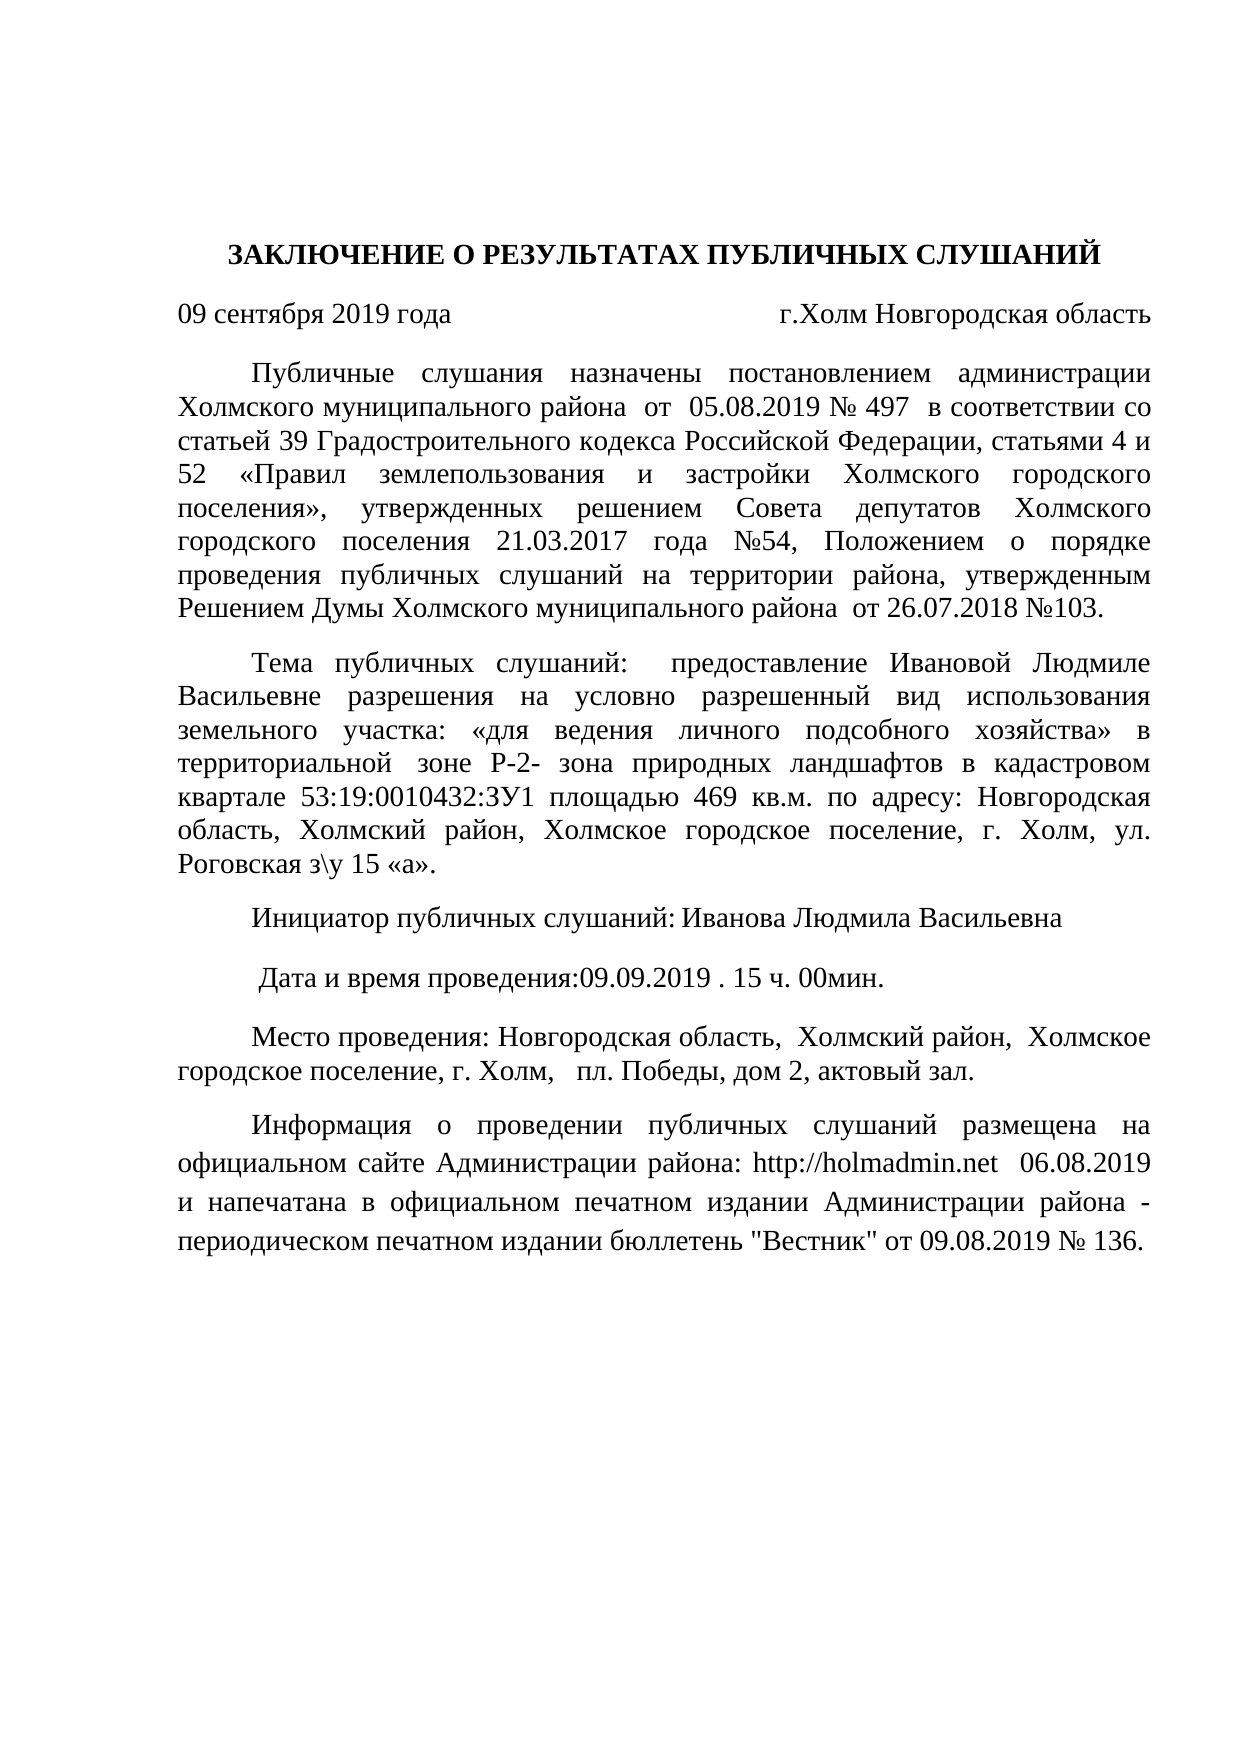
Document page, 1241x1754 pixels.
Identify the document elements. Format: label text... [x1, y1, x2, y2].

text Место проведения: Новгородская область, Холмский район, Холмское городское поселение, г. Холм, пл. Победы, дом 2, актовый зал. [177, 1019, 1152, 1086]
text Дата и время проведения:09.09.2019 . 15 ч. 00мин. [177, 960, 1152, 993]
text Публичные слушания назначены постановлением администрации Холмского муниципального района от 05.08.2019 № 497 в соответствии со статьей 39 Градостроительного кодекса Российской Федерации, статьями 4 и 52 «Правил землепользования и застройки Холмского городского поселения», утвержденных решением Совета депутатов Холмского городского поселения 21.03.2017 года №54, Положением о порядке проведения публичных слушаний на территории района, утвержденным Решением Думы Холмского муниципального района от 26.07.2018 №103. [177, 356, 1152, 624]
list Тема публичных слушаний: предоставление Ивановой Людмиле Васильевне разрешения на условно разрешенный вид использования земельного участка: «для ведения личного подсобного хозяйства» в территориальной зоне Р-2- зона природных ландшафтов в кадастровом квартале 53:19:0010432:ЗУ1 площадью 469 кв.м. по адресу: Новгородская область, Холмский район, Холмское городское поселение, г. Холм, ул. Роговская з\у 15 «а». [177, 645, 1152, 879]
text Инициатор публичных слушаний: Иванова Людмила Васильевна [177, 900, 1152, 934]
text ЗАКЛЮЧЕНИЕ О РЕЗУЛЬТАТАХ ПУБЛИЧНЫХ СЛУШАНИЙ [177, 237, 1152, 270]
text Информация о проведении публичных слушаний размещена на официальном сайте Администрации района: http://holmadmin.net 06.08.2019 и напечатана в официальном печатном издании Администрации района - периодическом печатном издании бюллетень "Вестник" от 09.08.2019 № 136. [177, 1107, 1152, 1256]
text 09 сентября 2019 года г.Холм Новгородская область [177, 296, 1152, 330]
